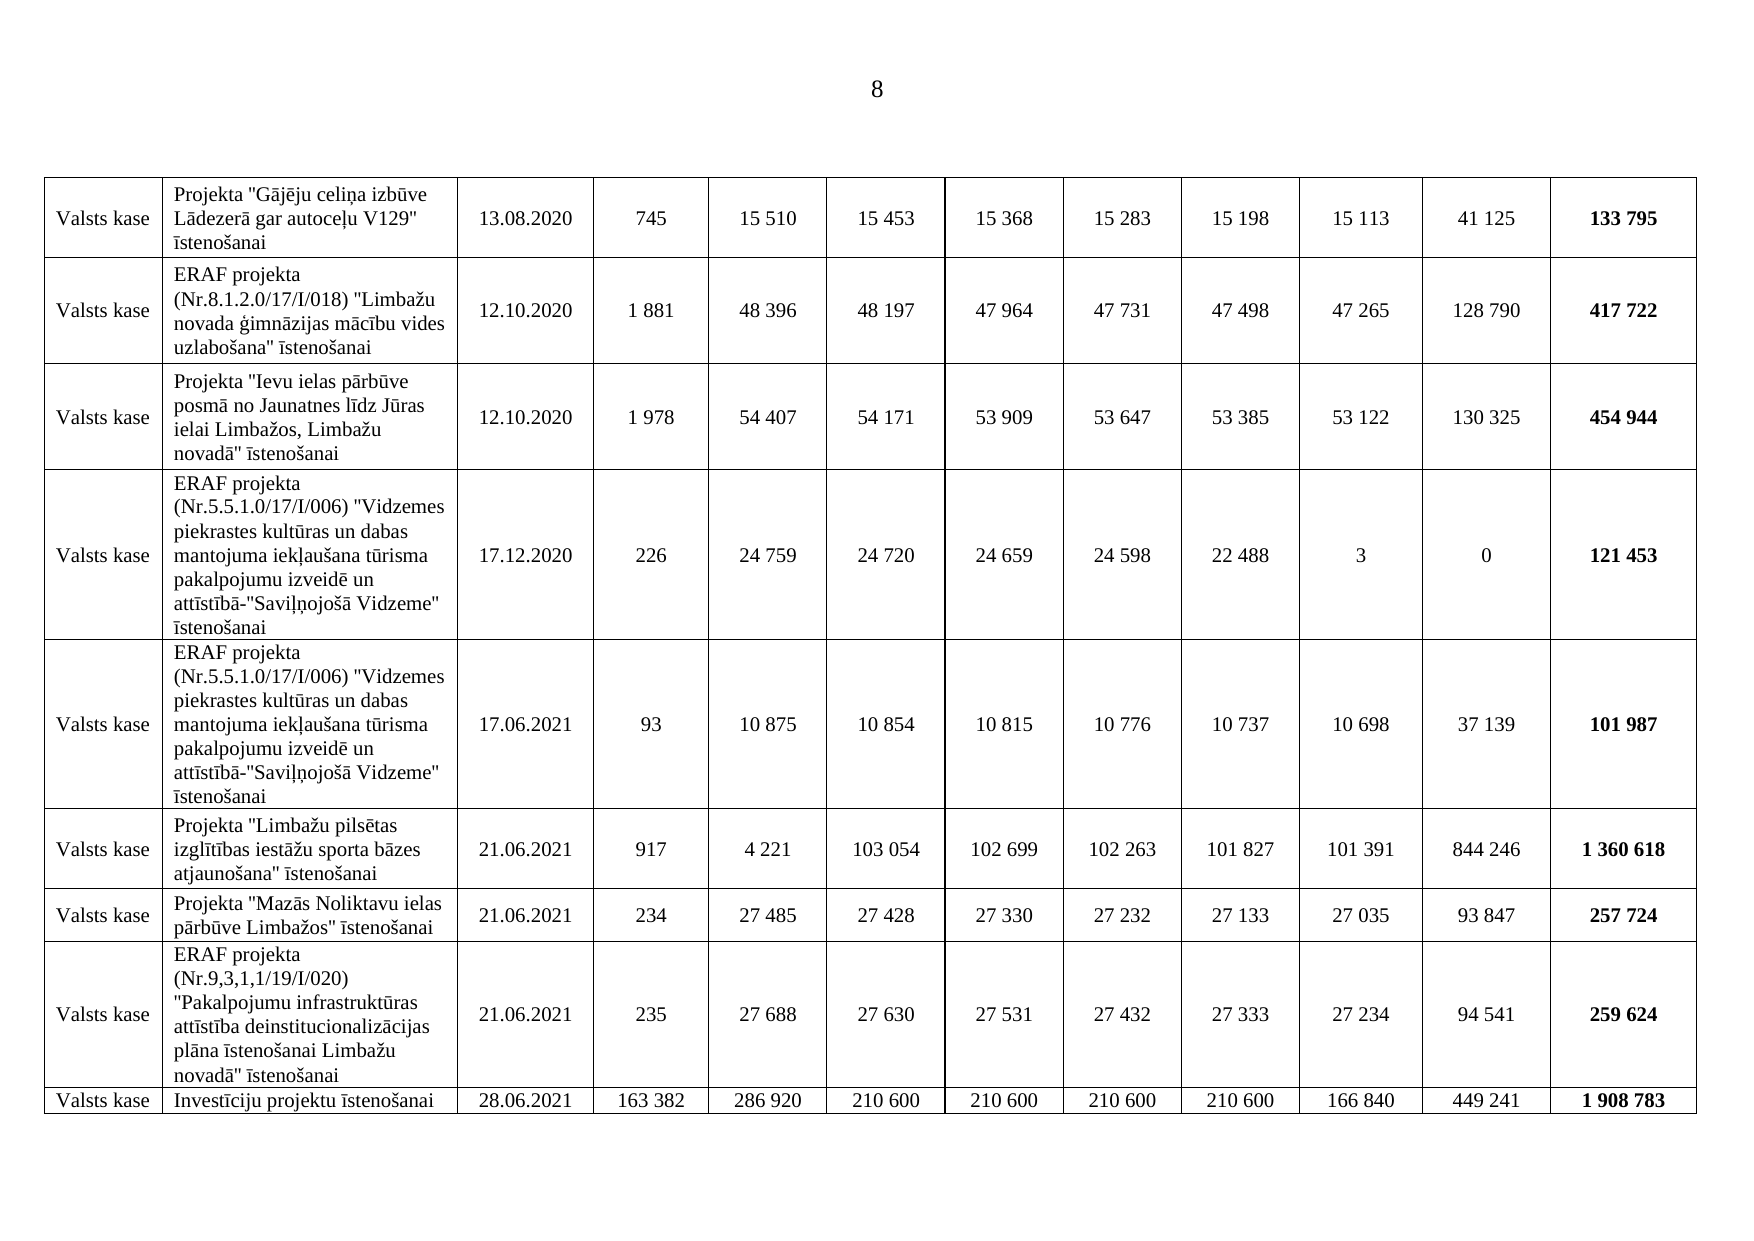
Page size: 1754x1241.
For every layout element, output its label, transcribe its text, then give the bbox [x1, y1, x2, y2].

table_cell 128 790 [1423, 258, 1550, 363]
table_cell Valsts kase [45, 889, 162, 941]
table_cell 745 [594, 178, 708, 257]
table_cell ERAF projekta (Nr.5.5.1.0/17/I/006) ''Vidzemes piekrastes kultūras un dabas mantojuma iekļaušana tūrisma pakalpojumu izveidē un attīstībā-''Saviļņojošā Vidzeme'' īstenošanai [163, 470, 457, 639]
table_cell 27 630 [827, 942, 944, 1087]
table_cell 47 731 [1064, 258, 1181, 363]
table_cell 21.06.2021 [458, 809, 593, 888]
table_cell 1 978 [594, 364, 708, 469]
table_cell 103 054 [827, 809, 944, 888]
table_cell ERAF projekta (Nr.8.1.2.0/17/I/018) ''Limbažu novada ģimnāzijas mācību vides uzlabošana'' īstenošanai [163, 258, 457, 363]
table_cell 210 600 [827, 1088, 944, 1113]
table_cell 27 330 [946, 889, 1063, 941]
table_cell 917 [594, 809, 708, 888]
table_cell 53 909 [946, 364, 1063, 469]
table_cell 4 221 [709, 809, 826, 888]
table_cell 27 333 [1182, 942, 1299, 1087]
table_cell 21.06.2021 [458, 942, 593, 1087]
table_cell 226 [594, 470, 708, 639]
table_cell 3 [1300, 470, 1422, 639]
table_cell 27 688 [709, 942, 826, 1087]
table_cell 166 840 [1300, 1088, 1422, 1113]
table_cell 47 964 [946, 258, 1063, 363]
table_cell Valsts kase [45, 1088, 162, 1113]
table_cell 12.10.2020 [458, 364, 593, 469]
table_cell Projekta ''Limbažu pilsētas izglītības iestāžu sporta bāzes atjaunošana'' īstenošanai [163, 809, 457, 888]
table_cell Projekta ''Mazās Noliktavu ielas pārbūve Limbažos'' īstenošanai [163, 889, 457, 941]
table_cell 234 [594, 889, 708, 941]
table_cell 844 246 [1423, 809, 1550, 888]
table_cell Valsts kase [45, 364, 162, 469]
table_cell 47 498 [1182, 258, 1299, 363]
table_cell 235 [594, 942, 708, 1087]
table_cell 24 759 [709, 470, 826, 639]
table_cell Projekta ''Gājēju celiņa izbūve Lādezerā gar autoceļu V129'' īstenošanai [163, 178, 457, 257]
table_cell 10 737 [1182, 640, 1299, 808]
table_cell Valsts kase [45, 942, 162, 1087]
table_cell 27 485 [709, 889, 826, 941]
table_cell 27 531 [946, 942, 1063, 1087]
table_cell 210 600 [946, 1088, 1063, 1113]
table_cell 15 510 [709, 178, 826, 257]
table_cell 259 624 [1551, 942, 1696, 1087]
table_cell 12.10.2020 [458, 258, 593, 363]
table_cell 10 875 [709, 640, 826, 808]
table_cell 54 171 [827, 364, 944, 469]
table_cell 41 125 [1423, 178, 1550, 257]
table_cell 102 699 [946, 809, 1063, 888]
table_cell 22 488 [1182, 470, 1299, 639]
table_cell 48 396 [709, 258, 826, 363]
table_cell 17.12.2020 [458, 470, 593, 639]
table_cell 454 944 [1551, 364, 1696, 469]
table_cell 53 122 [1300, 364, 1422, 469]
table_cell 0 [1423, 470, 1550, 639]
table_cell Valsts kase [45, 258, 162, 363]
table_cell ERAF projekta (Nr.5.5.1.0/17/I/006) ''Vidzemes piekrastes kultūras un dabas mantojuma iekļaušana tūrisma pakalpojumu izveidē un attīstībā-''Saviļņojošā Vidzeme'' īstenošanai [163, 640, 457, 808]
table_cell 10 698 [1300, 640, 1422, 808]
table_cell 24 598 [1064, 470, 1181, 639]
table_cell 37 139 [1423, 640, 1550, 808]
table_cell 15 453 [827, 178, 944, 257]
table_cell 15 283 [1064, 178, 1181, 257]
table_cell 93 847 [1423, 889, 1550, 941]
table_cell 54 407 [709, 364, 826, 469]
table_cell 13.08.2020 [458, 178, 593, 257]
table_cell Valsts kase [45, 178, 162, 257]
table_cell 21.06.2021 [458, 889, 593, 941]
table_cell 53 647 [1064, 364, 1181, 469]
table_cell 93 [594, 640, 708, 808]
table_cell 210 600 [1182, 1088, 1299, 1113]
table_cell 10 815 [946, 640, 1063, 808]
table_cell 1 908 783 [1551, 1088, 1696, 1113]
table_cell 17.06.2021 [458, 640, 593, 808]
table_cell Valsts kase [45, 809, 162, 888]
table_cell 417 722 [1551, 258, 1696, 363]
table_cell ERAF projekta (Nr.9,3,1,1/19/I/020) ''Pakalpojumu infrastruktūras attīstība deinstitucionalizācijas plāna īstenošanai Limbažu novadā'' īstenošanai [163, 942, 457, 1087]
table_cell 10 776 [1064, 640, 1181, 808]
table_cell 286 920 [709, 1088, 826, 1113]
table_cell 133 795 [1551, 178, 1696, 257]
table_cell Valsts kase [45, 470, 162, 639]
table_cell 94 541 [1423, 942, 1550, 1087]
table_cell 28.06.2021 [458, 1088, 593, 1113]
table_cell 101 391 [1300, 809, 1422, 888]
table_cell 48 197 [827, 258, 944, 363]
table_cell 101 987 [1551, 640, 1696, 808]
table_cell 27 232 [1064, 889, 1181, 941]
table_cell 27 234 [1300, 942, 1422, 1087]
table_cell 15 113 [1300, 178, 1422, 257]
table_cell 1 360 618 [1551, 809, 1696, 888]
table_cell Investīciju projektu īstenošanai [163, 1088, 457, 1113]
table_cell 449 241 [1423, 1088, 1550, 1113]
table_cell 130 325 [1423, 364, 1550, 469]
table_cell 101 827 [1182, 809, 1299, 888]
table_cell 27 035 [1300, 889, 1422, 941]
table_cell Valsts kase [45, 640, 162, 808]
table_cell 47 265 [1300, 258, 1422, 363]
table_cell 210 600 [1064, 1088, 1181, 1113]
table_cell 15 198 [1182, 178, 1299, 257]
table_cell 53 385 [1182, 364, 1299, 469]
table_cell 121 453 [1551, 470, 1696, 639]
table_cell 24 659 [946, 470, 1063, 639]
table_cell 27 133 [1182, 889, 1299, 941]
table_cell 257 724 [1551, 889, 1696, 941]
table_cell 1 881 [594, 258, 708, 363]
table_cell 27 432 [1064, 942, 1181, 1087]
table_cell Projekta ''Ievu ielas pārbūve posmā no Jaunatnes līdz Jūras ielai Limbažos, Limbažu novadā'' īstenošanai [163, 364, 457, 469]
table_cell 10 854 [827, 640, 944, 808]
table_cell 27 428 [827, 889, 944, 941]
table_cell 24 720 [827, 470, 944, 639]
table_cell 102 263 [1064, 809, 1181, 888]
table_cell 15 368 [946, 178, 1063, 257]
table_cell 163 382 [594, 1088, 708, 1113]
